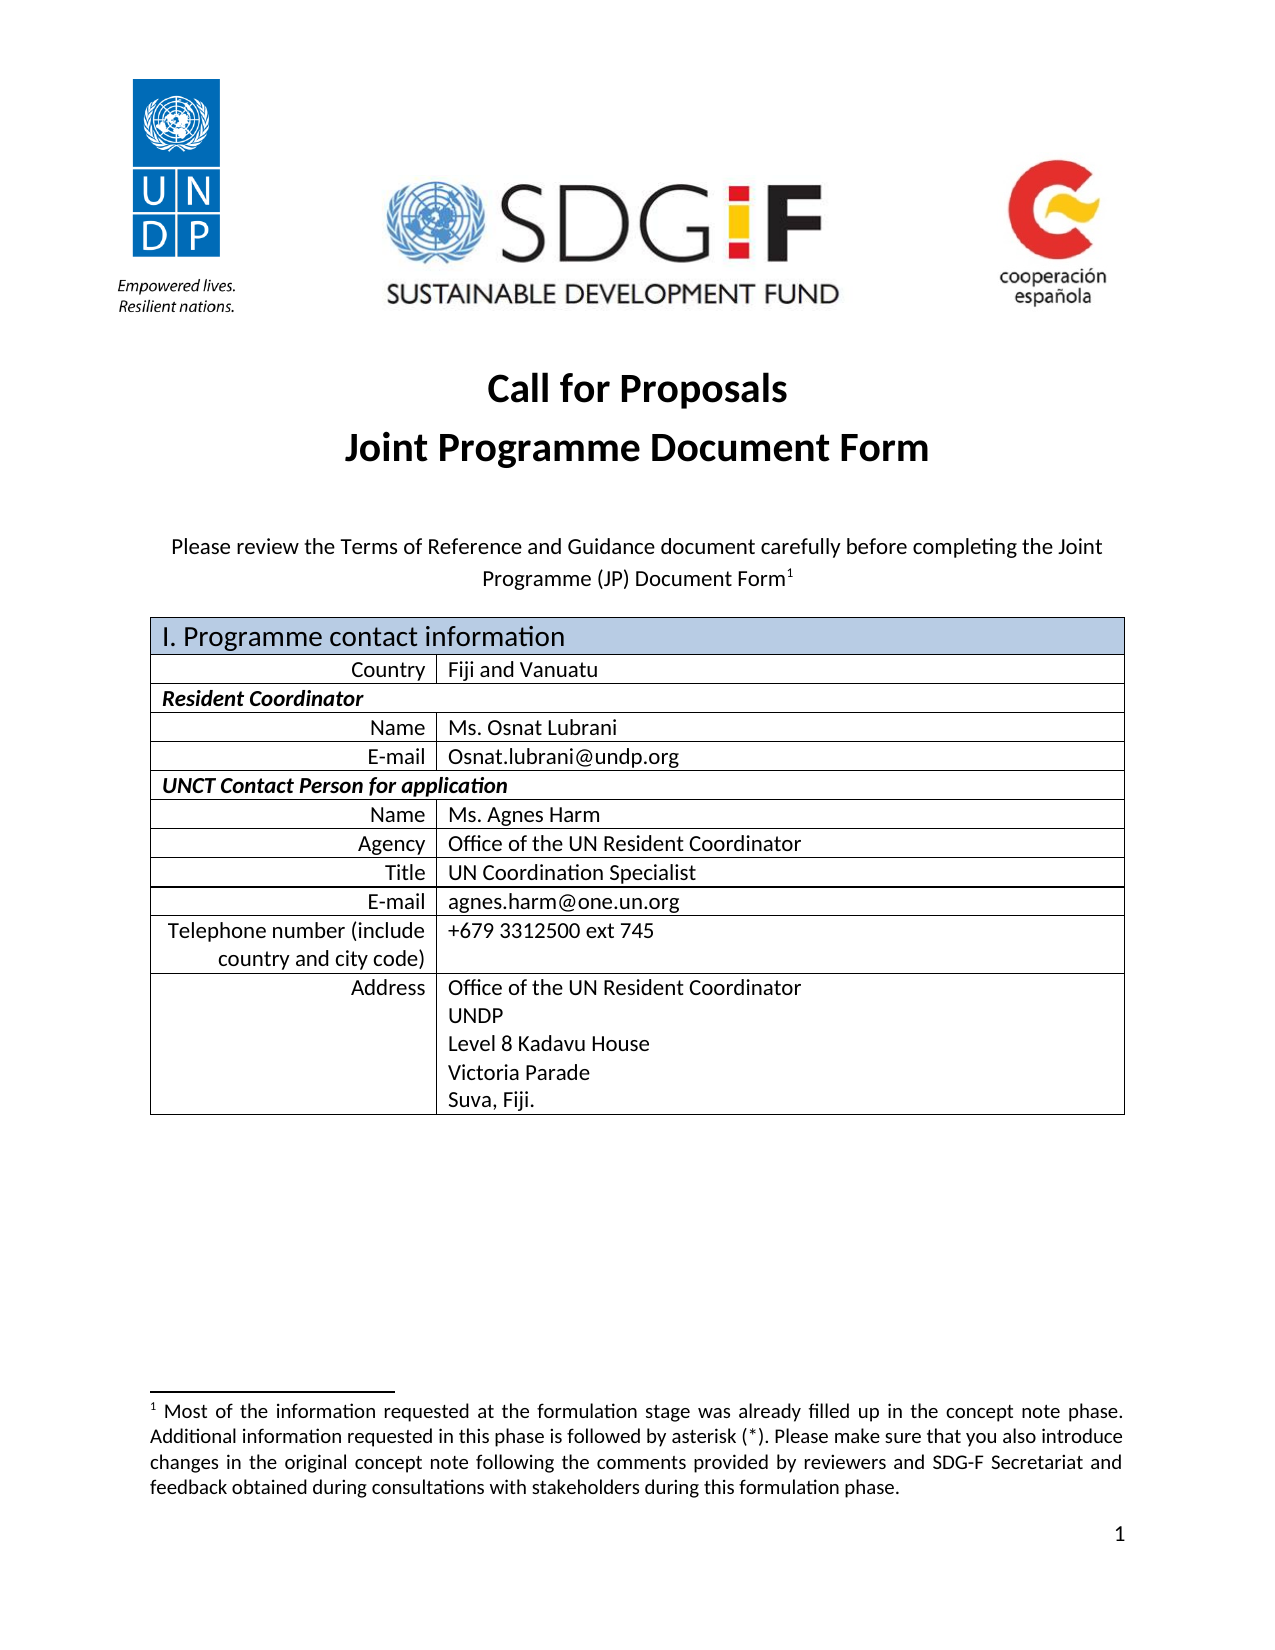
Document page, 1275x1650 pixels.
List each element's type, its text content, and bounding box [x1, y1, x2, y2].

table_cell Osnat.lubrani@undp.org [437, 742, 1124, 770]
table_cell E-mail [151, 742, 436, 770]
table_cell Telephone number (include country and city code) [151, 916, 436, 972]
table_header I. Programme contact information [151, 618, 1124, 654]
table_cell Resident Coordinator [151, 684, 1124, 712]
table_cell Name [151, 713, 436, 741]
table_cell Fiji and Vanuatu [437, 655, 1124, 683]
picture [117, 79, 238, 316]
table_cell Ms. Agnes Harm [437, 800, 1124, 828]
table_cell +679 3312500 ext 745 [437, 916, 1124, 972]
table_cell UN Coordination Specialist [437, 858, 1124, 886]
picture [367, 175, 872, 316]
picture [970, 152, 1136, 316]
table_cell Office of the UN Resident Coordinator [437, 829, 1124, 857]
table_cell Address [151, 974, 436, 1114]
table_cell Office of the UN Resident Coordinator UNDP Level 8 Kadavu House Victoria Parade Suva, Fiji. [437, 974, 1124, 1114]
table_cell E-mail [151, 888, 436, 915]
table_cell Ms. Osnat Lubrani [437, 713, 1124, 741]
table_cell Name [151, 800, 436, 828]
text Please review the Terms of Reference and Guidance document carefully before completing the Joint Programme (JP) Document Form [150, 532, 1125, 592]
table_cell Agency [151, 829, 436, 857]
table_cell agnes.harm@one.un.org [437, 888, 1124, 915]
table_cell Title [151, 858, 436, 886]
text Call for Proposals [150, 362, 1125, 413]
text Joint Programme Document Form [150, 421, 1125, 471]
table_cell Country [151, 655, 436, 683]
table_cell UNCT Contact Person for application [151, 771, 1124, 799]
